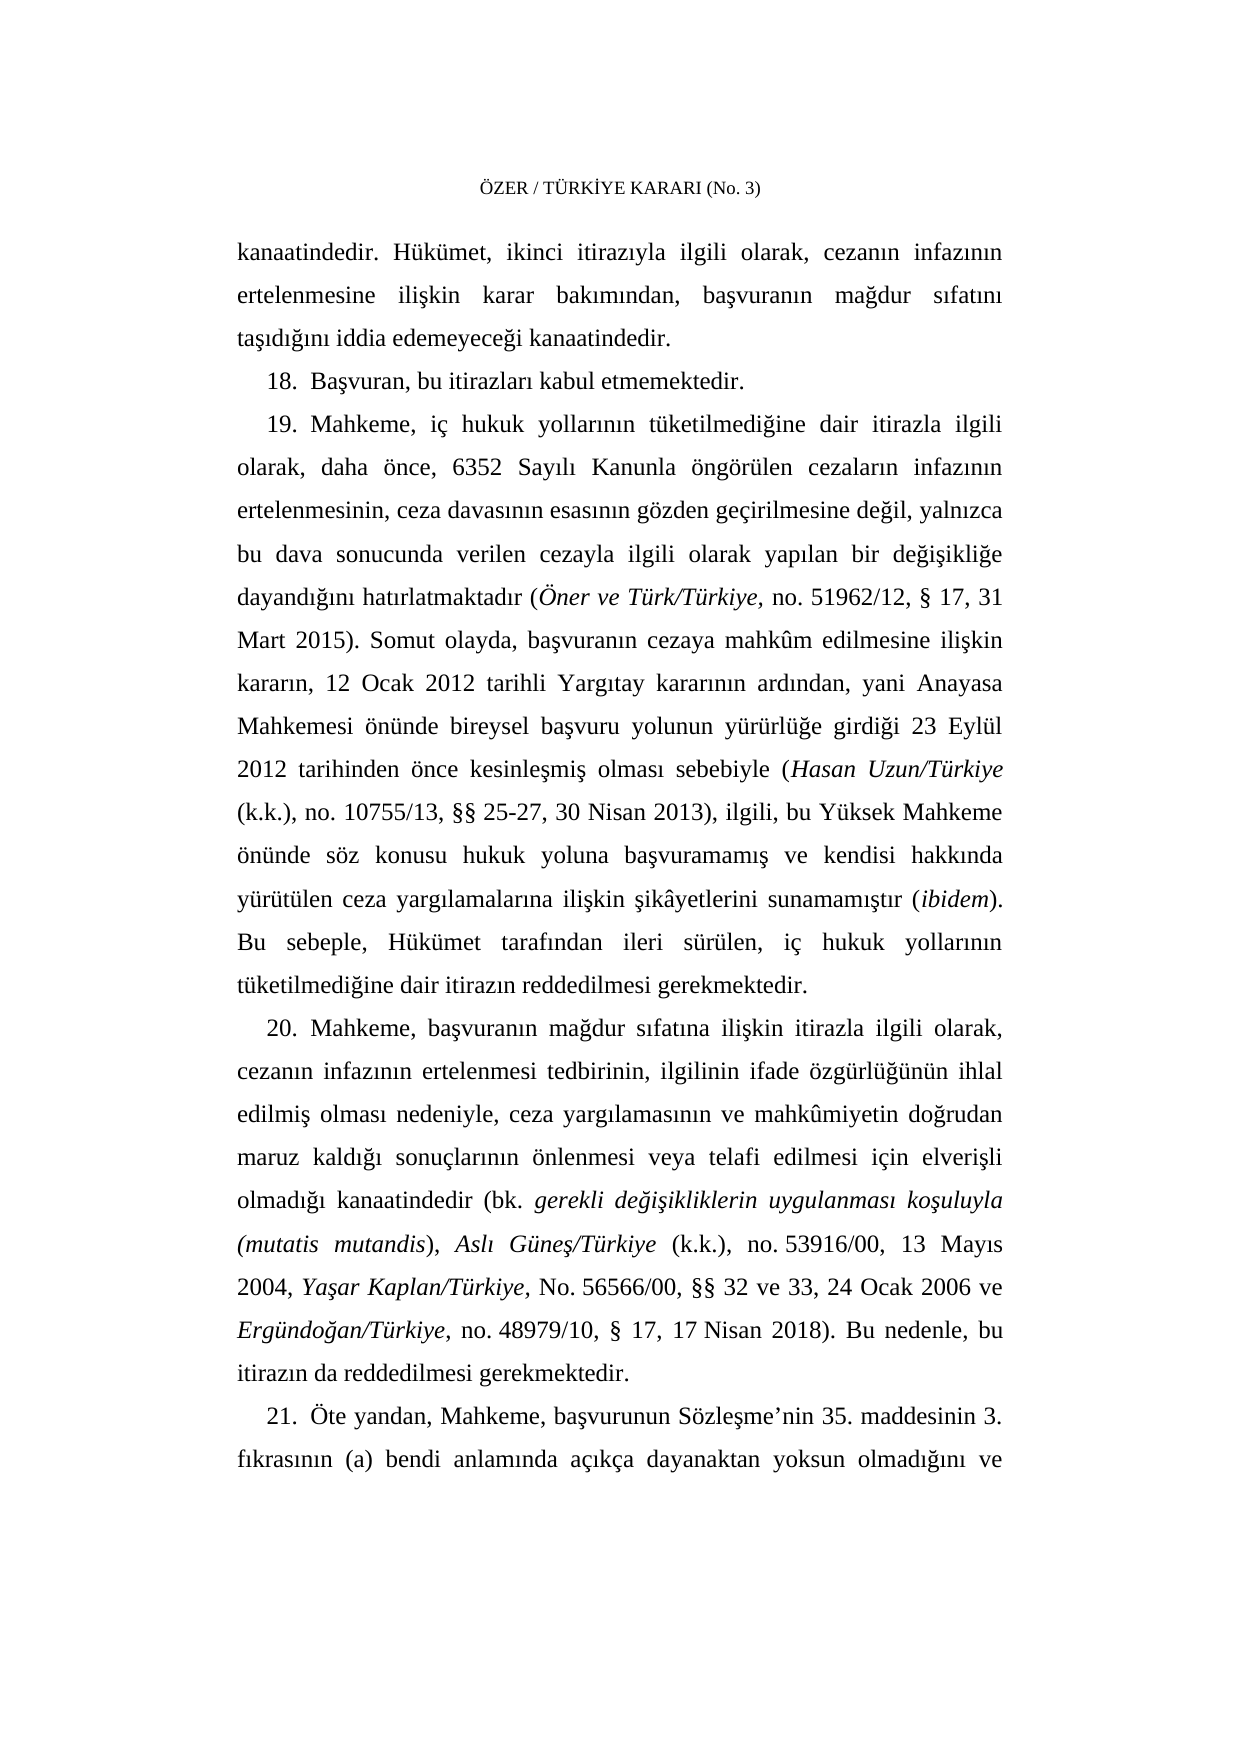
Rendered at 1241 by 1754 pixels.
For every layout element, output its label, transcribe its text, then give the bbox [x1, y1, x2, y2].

text 19. Mahkeme, iç hukuk yollarının tüketilmediğine dair itirazla ilgili olarak, daha önce, 6352 Sayılı Kanunla öngörülen cezaların infazının ertelenmesinin, ceza davasının esasının gözden geçirilmesine değil, yalnızca bu dava sonucunda verilen cezayla ilgili olarak yapılan bir değişikliğe dayandığını hatırlatmaktadır (Öner ve Türk/Türkiye, no. 51962/12, § 17, 31 Mart 2015). Somut olayda, başvuranın cezaya mahkûm edilmesine ilişkin kararın, 12 Ocak 2012 tarihli Yargıtay kararının ardından, yani Anayasa Mahkemesi önünde bireysel başvuru yolunun yürürlüğe girdiği 23 Eylül 2012 tarihinden önce kesinleşmiş olması sebebiyle (Hasan Uzun/Türkiye (k.k.), no. 10755/13, §§ 25-27, 30 Nisan 2013), ilgili, bu Yüksek Mahkeme önünde söz konusu hukuk yoluna başvuramamış ve kendisi hakkında yürütülen ceza yargılamalarına ilişkin şikâyetlerini sunamamıştır (ibidem). Bu sebeple, Hükümet tarafından ileri sürülen, iç hukuk yollarının tüketilmediğine dair itirazın reddedilmesi gerekmektedir. [237, 409, 1003, 999]
text 18. Başvuran, bu itirazları kabul etmemektedir. [237, 366, 1003, 395]
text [237, 1401, 1003, 1473]
text 20. Mahkeme, başvuranın mağdur sıfatına ilişkin itirazla ilgili olarak, cezanın infazının ertelenmesi tedbirinin, ilgilinin ifade özgürlüğünün ihlal edilmiş olması nedeniyle, ceza yargılamasının ve mahkûmiyetin doğrudan maruz kaldığı sonuçlarının önlenmesi veya telafi edilmesi için elverişli olmadığı kanaatindedir (bk. gerekli değişikliklerin uygulanması koşuluyla (mutatis mutandis), Aslı Güneş/Türkiye (k.k.), no. 53916/00, 13 Mayıs 2004, Yaşar Kaplan/Türkiye, No. 56566/00, §§ 32 ve 33, 24 Ocak 2006 ve Ergündoğan/Türkiye, no. 48979/10, § 17, 17 Nisan 2018). Bu nedenle, bu itirazın da reddedilmesi gerekmektedir. [237, 1013, 1003, 1387]
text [237, 237, 1003, 352]
